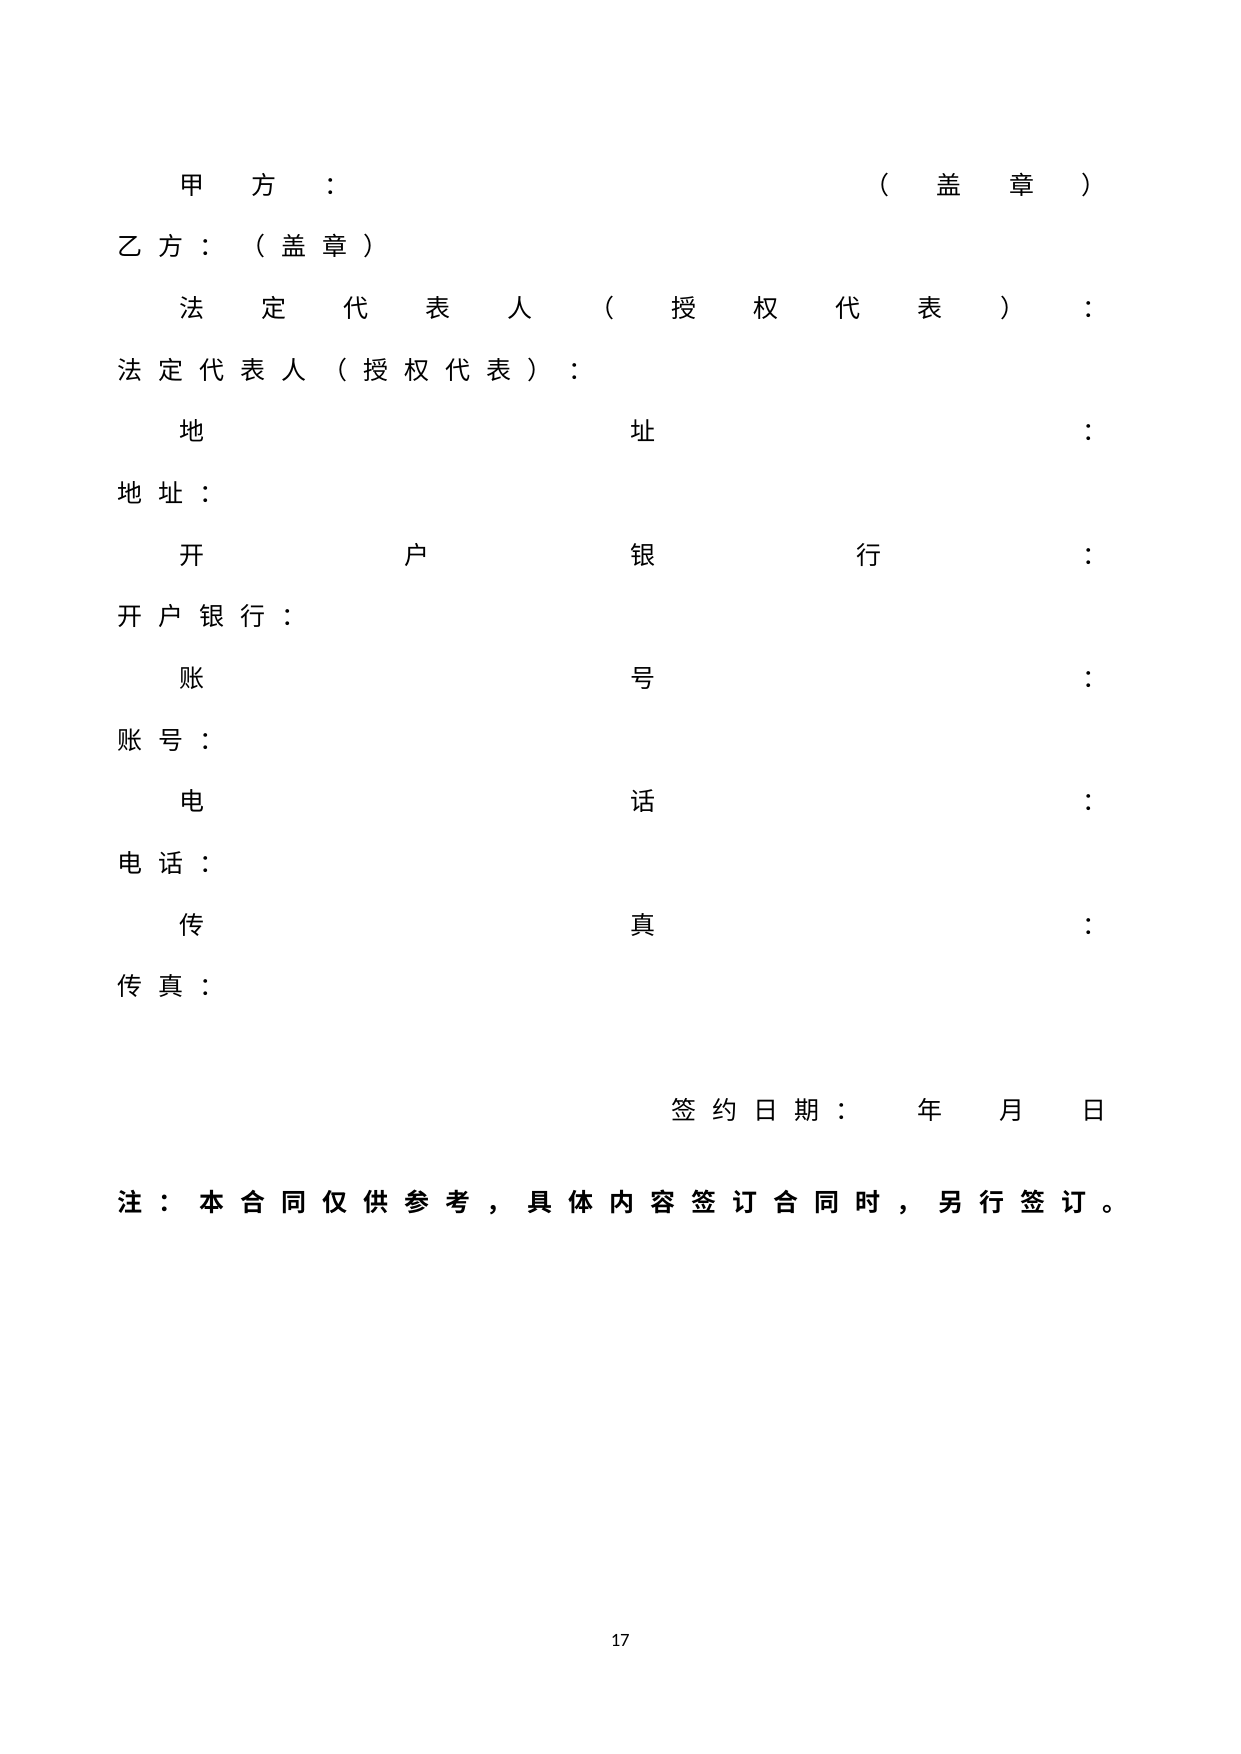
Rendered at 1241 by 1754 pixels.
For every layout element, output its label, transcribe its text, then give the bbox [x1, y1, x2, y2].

text 电话： 电话： [117, 769, 1123, 892]
text 账号： 账号： [117, 646, 1123, 769]
text 甲方： （盖章） 乙方：（盖章） [117, 152, 1123, 276]
text 传真： 传真： [117, 892, 1123, 1016]
text 注：本合同仅供参考，具体内容签订合同时，另行签订。 [117, 1170, 1123, 1232]
text 地址： 地址： [117, 399, 1123, 522]
text 签约日期： 年 月 日 [117, 1077, 1123, 1139]
text 开户银行： 开户银行： [117, 522, 1123, 646]
text 法定代表人（授权代表）： 法定代表人（授权代表）： [117, 276, 1123, 399]
